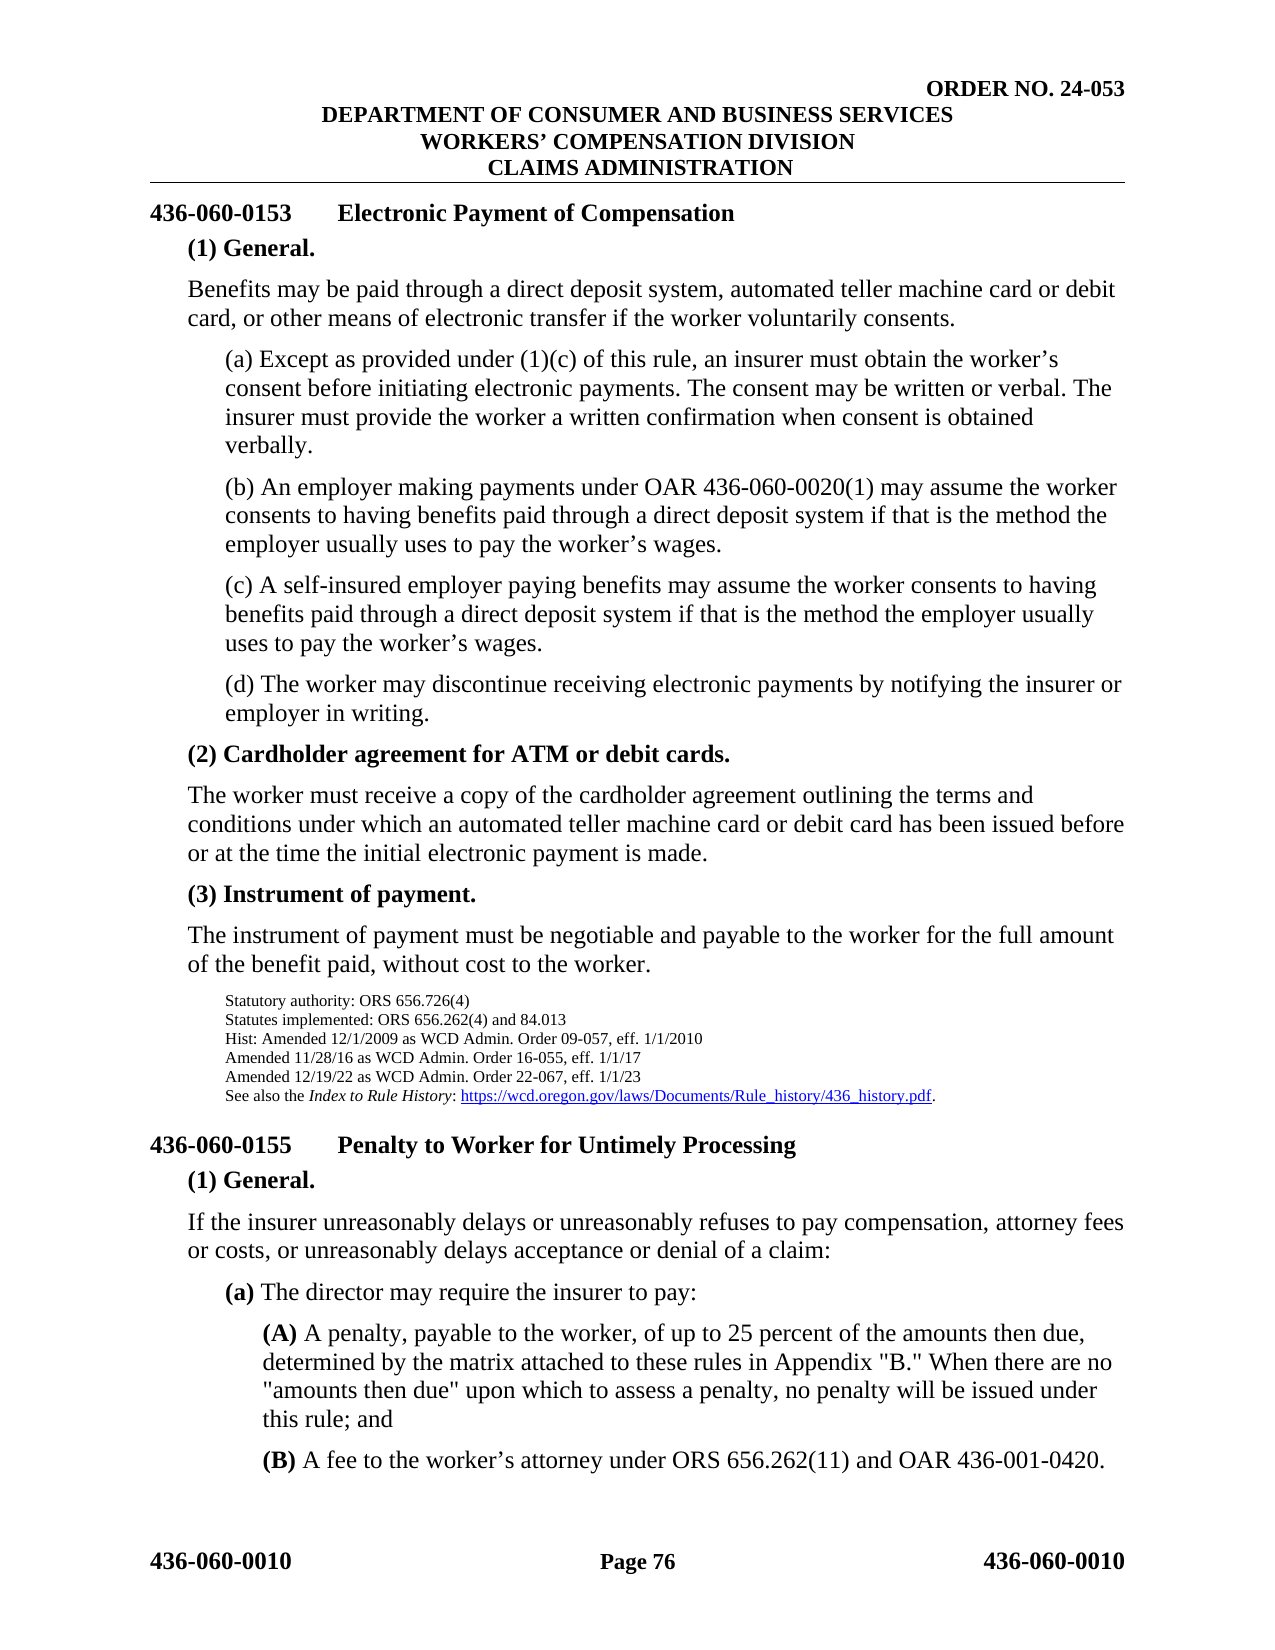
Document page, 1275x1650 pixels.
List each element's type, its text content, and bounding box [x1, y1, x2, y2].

subtitle 436-060-0153 Electronic Payment of Compensation [150, 198, 1125, 227]
text (b) An employer making payments under OAR 436-060-0020(1) may assume the worker consents to having benefits paid through a direct deposit system if that is the method the employer usually uses to pay the worker’s wages. [225, 472, 1125, 558]
text Benefits may be paid through a direct deposit system, automated teller machine card or debit card, or other means of electronic transfer if the worker voluntarily consents. [187, 274, 1125, 332]
text See also the Index to Rule History: https://wcd.oregon.gov/laws/Documents/Rule_history/436_history.pdf. [225, 1086, 1125, 1105]
text (2) Cardholder agreement for ATM or debit cards. [187, 739, 1125, 768]
text (1) General. [187, 233, 1125, 262]
text (A) A penalty, payable to the worker, of up to 25 percent of the amounts then due, determined by the matrix attached to these rules in Appendix "B." When there are no "amounts then due" upon which to assess a penalty, no penalty will be issued under this rule; and [262, 1318, 1125, 1433]
text If the insurer unreasonably delays or unreasonably refuses to pay compensation, attorney fees or costs, or unreasonably delays acceptance or denial of a claim: [187, 1207, 1125, 1264]
text Amended 11/28/16 as WCD Admin. Order 16-055, eff. 1/1/17 [225, 1048, 1125, 1067]
text (a) Except as provided under (1)(c) of this rule, an insurer must obtain the worker’s consent before initiating electronic payments. The consent may be written or verbal. The insurer must provide the worker a written confirmation when consent is obtained verbally. [225, 344, 1125, 459]
text Statutory authority: ORS 656.726(4) [225, 990, 1125, 1009]
text (1) General. [187, 1165, 1125, 1194]
text (d) The worker may discontinue receiving electronic payments by notifying the insurer or employer in writing. [225, 669, 1125, 727]
text (B) A fee to the worker’s attorney under ORS 656.262(11) and OAR 436-001-0420. [262, 1445, 1125, 1474]
text Amended 12/19/22 as WCD Admin. Order 22-067, eff. 1/1/23 [225, 1067, 1125, 1086]
subtitle 436-060-0155 Penalty to Worker for Untimely Processing [150, 1130, 1125, 1159]
text Hist: Amended 12/1/2009 as WCD Admin. Order 09-057, eff. 1/1/2010 [225, 1029, 1125, 1048]
text (3) Instrument of payment. [187, 879, 1125, 908]
text (a) The director may require the insurer to pay: [225, 1277, 1125, 1305]
text Statutes implemented: ORS 656.262(4) and 84.013 [225, 1009, 1125, 1029]
text (c) A self-insured employer paying benefits may assume the worker consents to having benefits paid through a direct deposit system if that is the method the employer usually uses to pay the worker’s wages. [225, 570, 1125, 657]
text The instrument of payment must be negotiable and payable to the worker for the full amount of the benefit paid, without cost to the worker. [187, 920, 1125, 978]
text The worker must receive a copy of the cardholder agreement outlining the terms and conditions under which an automated teller machine card or debit card has been issued before or at the time the initial electronic payment is made. [187, 780, 1125, 867]
